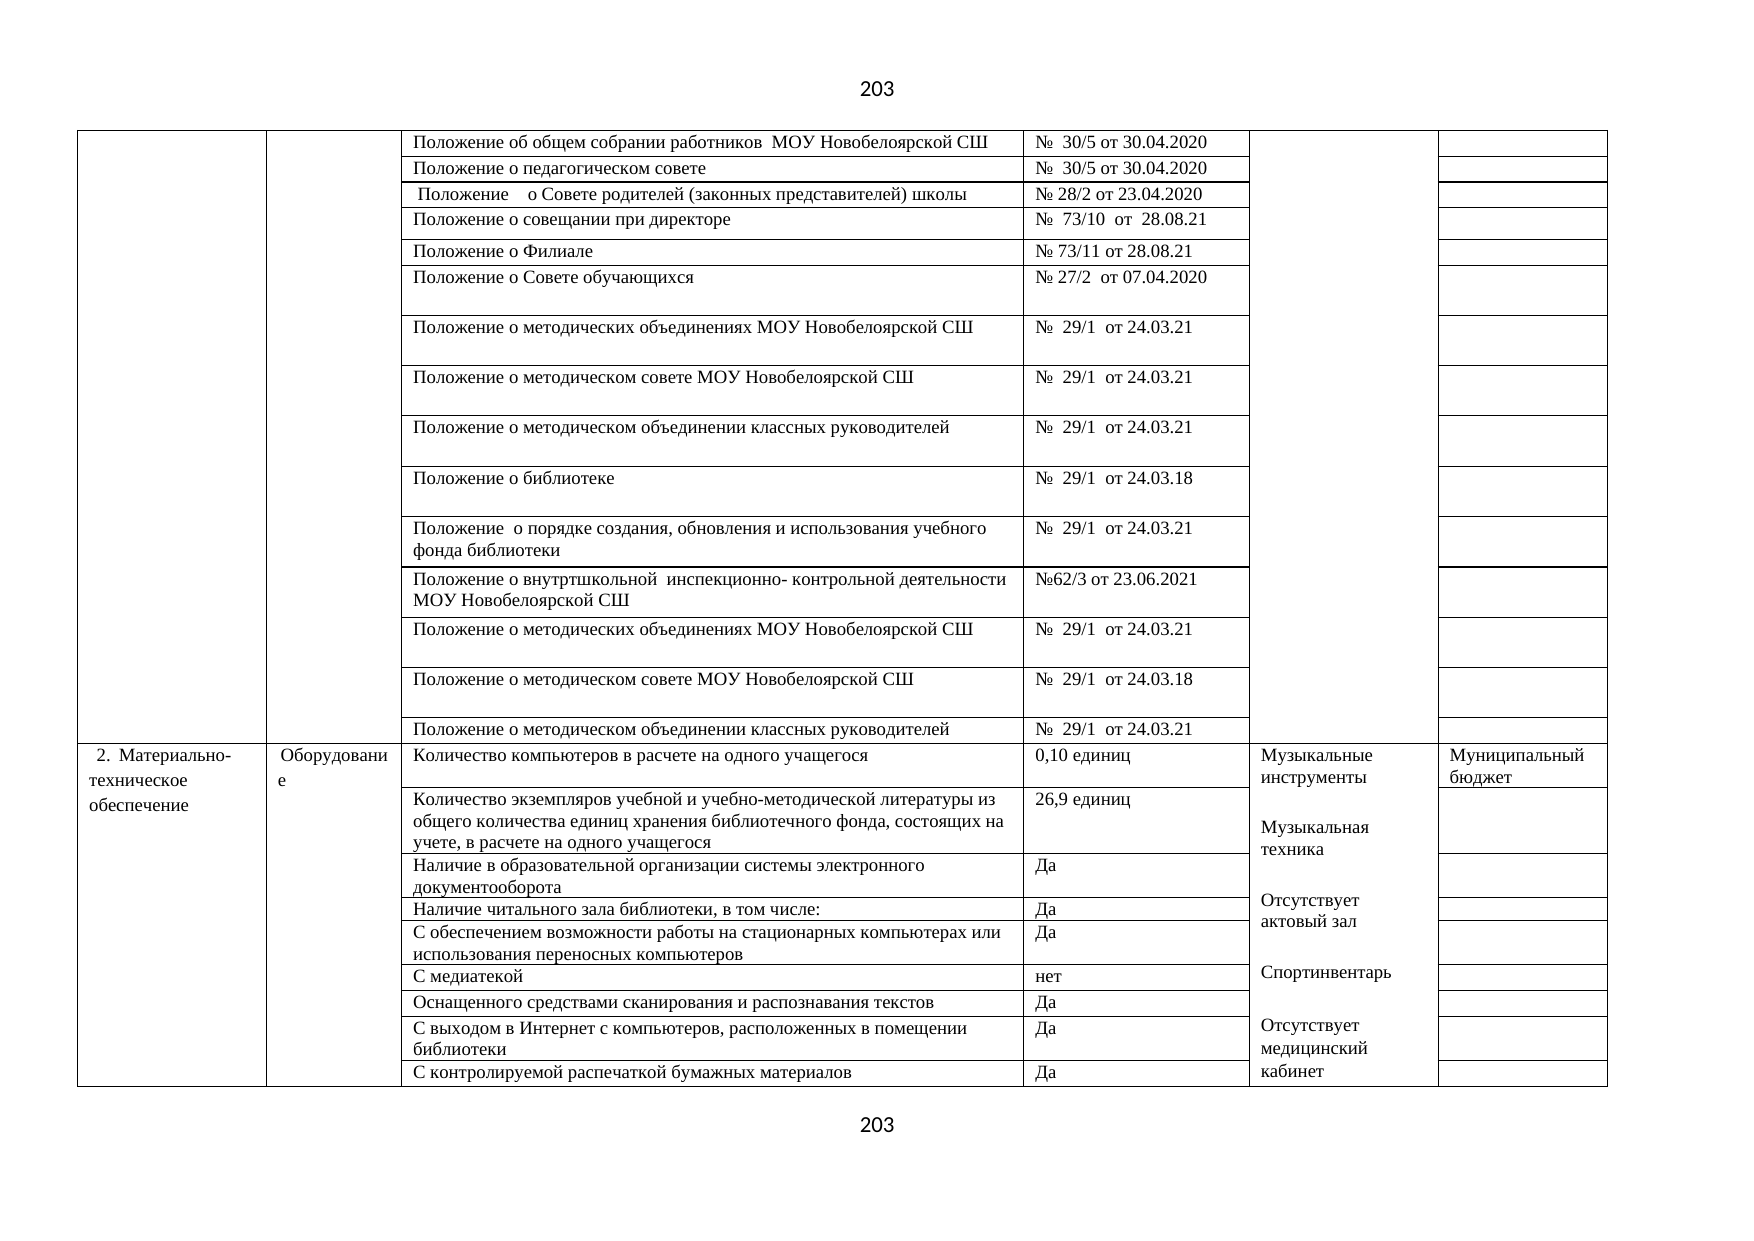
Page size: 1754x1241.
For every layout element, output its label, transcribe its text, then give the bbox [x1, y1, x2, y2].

table_cell № 29/1 от 24.03.21 [1024, 316, 1249, 365]
table_cell Оборудование [267, 744, 401, 1086]
table_cell № 29/1 от 24.03.21 [1024, 517, 1249, 566]
table_cell Да [1024, 1017, 1249, 1060]
table_cell [1439, 788, 1607, 853]
table_cell [1439, 316, 1607, 365]
table_cell Количество экземпляров учебной и учебно-методической литературы из общего количества единиц хранения библиотечного фонда, состоящих на учете, в расчете на одного учащегося [402, 788, 1023, 853]
table_cell Материально-техническое обеспечение [78, 744, 266, 1086]
table_cell № 29/1 от 24.03.18 [1024, 668, 1249, 717]
table_cell [1439, 1017, 1607, 1060]
table_cell [1439, 131, 1607, 156]
table_cell [1439, 366, 1607, 415]
table_cell [1439, 568, 1607, 617]
table_cell нет [1024, 965, 1249, 990]
table_cell Положение о методическом объединении классных руководителей [402, 416, 1023, 466]
table_cell Количество компьютеров в расчете на одного учащегося [402, 744, 1023, 787]
table_cell [1439, 157, 1607, 181]
table_cell № 73/10 от 28.08.21 [1024, 208, 1249, 239]
table_cell С обеспечением возможности работы на стационарных компьютерах или использования переносных компьютеров [402, 921, 1023, 964]
table_cell Наличие читального зала библиотеки, в том числе: [402, 898, 1023, 920]
table_cell №62/3 от 23.06.2021 [1024, 568, 1249, 617]
table_cell [1439, 266, 1607, 315]
table_cell [1439, 183, 1607, 207]
table_cell [1439, 1061, 1607, 1086]
table_cell Муниципальный бюджет [1439, 744, 1607, 787]
table_cell Положение об общем собрании работников МОУ Новобелоярской СШ [402, 131, 1023, 156]
table_cell № 29/1 от 24.03.21 [1024, 416, 1249, 466]
table_cell № 30/5 от 30.04.2020 [1024, 157, 1249, 181]
table_cell № 29/1 от 24.03.21 [1024, 366, 1249, 415]
table_cell Положение о педагогическом совете [402, 157, 1023, 181]
table_cell [1439, 240, 1607, 264]
table_cell № 29/1 от 24.03.21 [1024, 618, 1249, 667]
table_cell [1439, 208, 1607, 239]
table_cell № 29/1 от 24.03.18 [1024, 467, 1249, 516]
table_cell [1439, 668, 1607, 717]
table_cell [1024, 131, 1249, 156]
table_cell С контролируемой распечаткой бумажных материалов [402, 1061, 1023, 1086]
table_cell Положение о методических объединениях МОУ Новобелоярской СШ [402, 618, 1023, 667]
table_cell [1439, 416, 1607, 466]
table_cell Положение о внутртшкольной инспекционно- контрольной деятельности МОУ Новобелоярской СШ [402, 568, 1023, 617]
table_cell 0,10 единиц [1024, 744, 1249, 787]
table_cell Положение о порядке создания, обновления и использования учебного фонда библиотеки [402, 517, 1023, 566]
table_cell № 27/2 от 07.04.2020 [1024, 266, 1249, 315]
table_cell 26,9 единиц [1024, 788, 1249, 853]
table_cell Наличие в образовательной организации системы электронного документооборота [402, 854, 1023, 897]
table_cell Положение о методическом объединении классных руководителей [402, 718, 1023, 743]
table_cell № 73/11 от 28.08.21 [1024, 240, 1249, 264]
table_cell [1439, 898, 1607, 920]
table_cell Музыкальные инструменты Музыкальная техника Отсутствует актовый зал Спортинвентарь Отсутствует медицинский кабинет [1250, 744, 1438, 1086]
table_cell Положение о Совете обучающихся [402, 266, 1023, 315]
table_cell [1439, 921, 1607, 964]
table_cell Да [1024, 991, 1249, 1016]
table_cell Да [1024, 921, 1249, 964]
table_cell Положение о совещании при директоре [402, 208, 1023, 239]
table_cell Положение о методическом совете МОУ Новобелоярской СШ [402, 366, 1023, 415]
table_cell № 29/1 от 24.03.21 [1024, 718, 1249, 743]
table_cell С медиатекой [402, 965, 1023, 990]
table_cell [1439, 467, 1607, 516]
table_cell № 28/2 от 23.04.2020 [1024, 183, 1249, 207]
table_cell Положение о Филиале [402, 240, 1023, 264]
table_cell Оснащенного средствами сканирования и распознавания текстов [402, 991, 1023, 1016]
table_cell Да [1024, 898, 1249, 920]
table_cell Да [1024, 854, 1249, 897]
table_cell Положение о методических объединениях МОУ Новобелоярской СШ [402, 316, 1023, 365]
table_cell [1439, 618, 1607, 667]
table_cell [1439, 965, 1607, 990]
table_cell [1439, 854, 1607, 897]
table_cell Да [1024, 1061, 1249, 1086]
table_cell С выходом в Интернет с компьютеров, расположенных в помещении библиотеки [402, 1017, 1023, 1060]
table_cell [1439, 517, 1607, 566]
table_cell [1439, 991, 1607, 1016]
table_cell Положение о библиотеке [402, 467, 1023, 516]
table_cell [1439, 718, 1607, 743]
table_cell Положение о Совете родителей (законных представителей) школы [402, 183, 1023, 207]
table_cell Положение о методическом совете МОУ Новобелоярской СШ [402, 668, 1023, 717]
